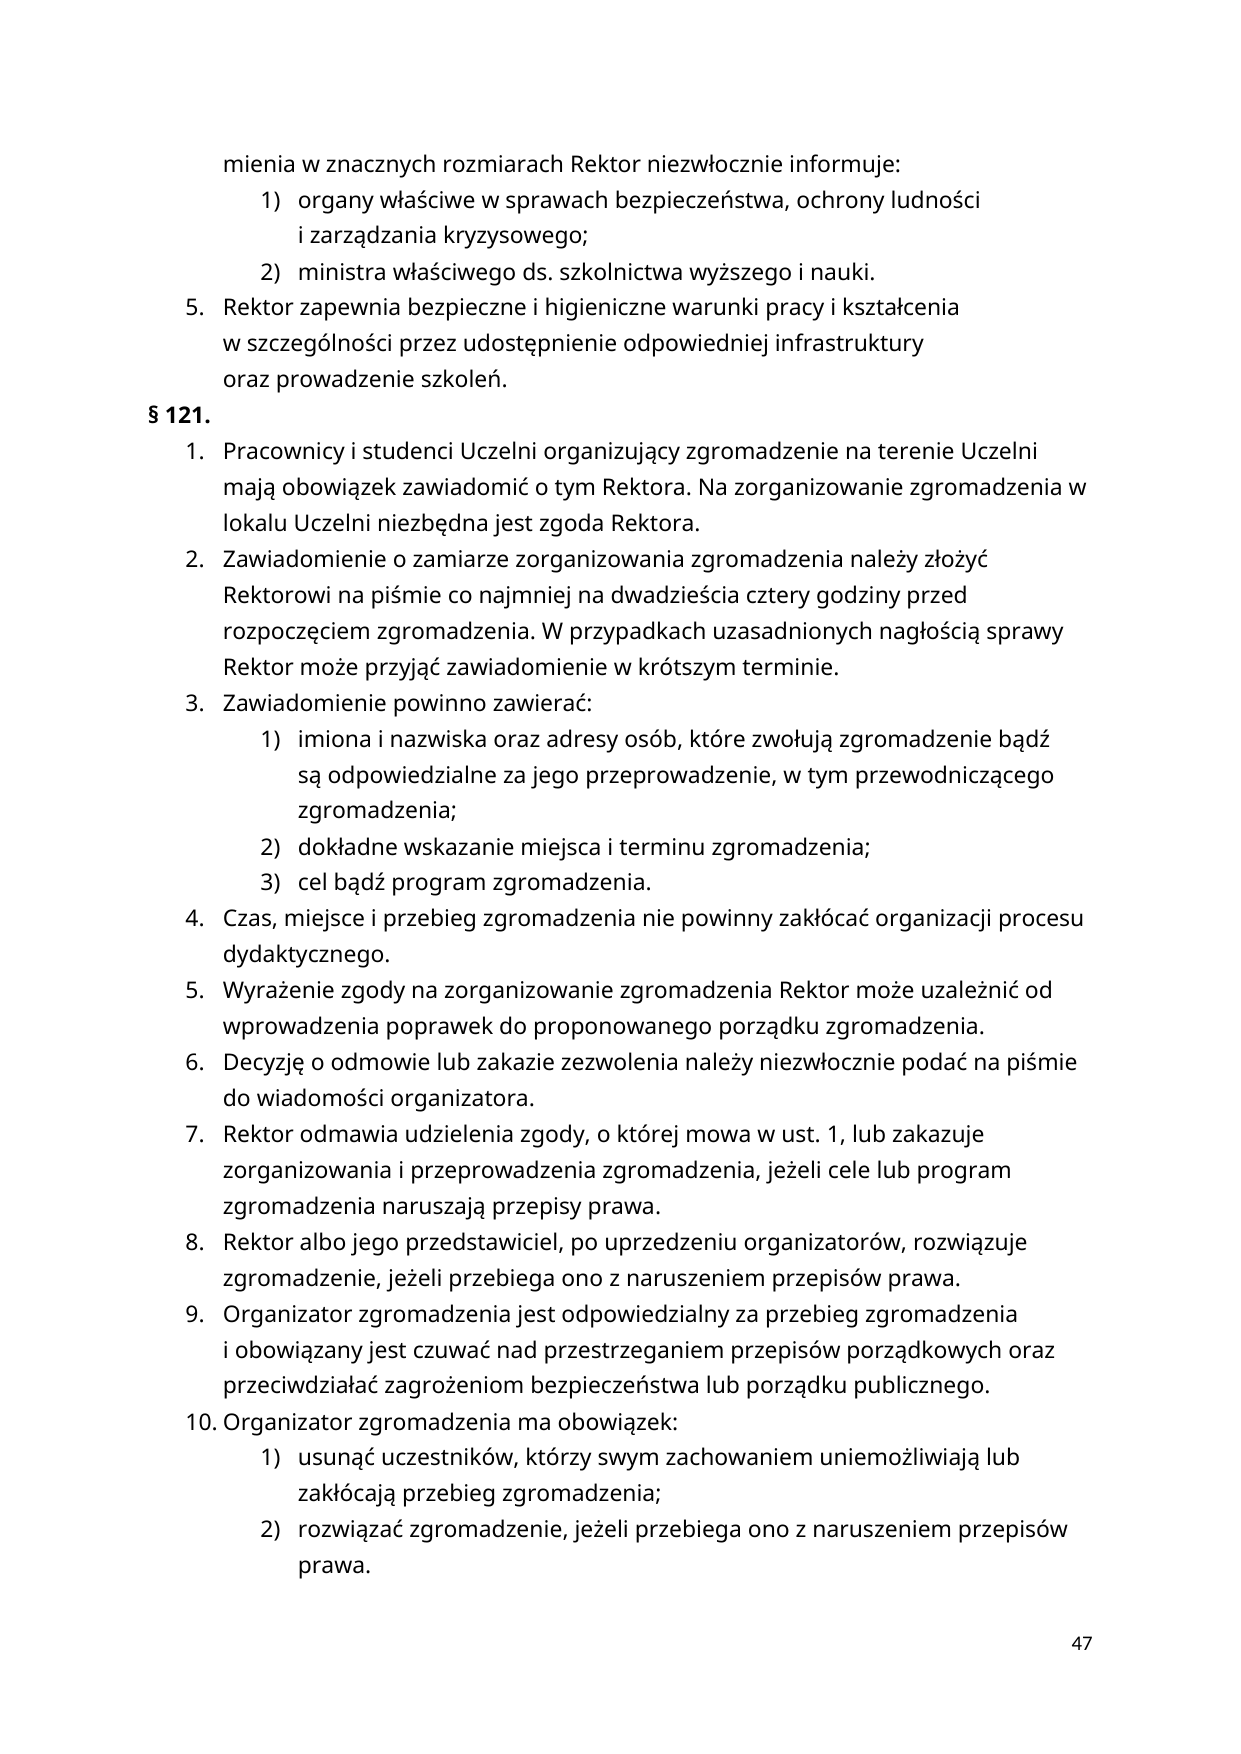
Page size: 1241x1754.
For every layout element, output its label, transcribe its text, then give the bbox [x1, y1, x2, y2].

list usunąć uczestników, którzy swym zachowaniem uniemożliwiają lub zakłócają przebieg zgromadzenia; [260, 1441, 1093, 1508]
list organy właściwe w sprawach bezpieczeństwa, ochrony ludności i zarządzania kryzysowego; [260, 183, 1093, 251]
list cel bądź program zgromadzenia. [260, 866, 1093, 898]
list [185, 148, 1093, 179]
list Rektor zapewnia bezpieczne i higieniczne warunki pracy i kształcenia w szczególności przez udostępnienie odpowiedniej infrastruktury oraz prowadzenie szkoleń. [185, 291, 1093, 394]
text § 121. [148, 399, 1093, 430]
list Zawiadomienie o zamiarze zorganizowania zgromadzenia należy złożyć Rektorowi na piśmie co najmniej na dwadzieścia cztery godziny przed rozpoczęciem zgromadzenia. W przypadkach uzasadnionych nagłością sprawy Rektor może przyjąć zawiadomienie w krótszym terminie. [185, 543, 1093, 682]
list Rektor odmawia udzielenia zgody, o której mowa w ust. 1, lub zakazuje zorganizowania i przeprowadzenia zgromadzenia, jeżeli cele lub program zgromadzenia naruszają przepisy prawa. [185, 1118, 1093, 1221]
list Decyzję o odmowie lub zakazie zezwolenia należy niezwłocznie podać na piśmie do wiadomości organizatora. [185, 1046, 1093, 1113]
list Rektor albo jego przedstawiciel, po uprzedzeniu organizatorów, rozwiązuje zgromadzenie, jeżeli przebiega ono z naruszeniem przepisów prawa. [185, 1226, 1093, 1293]
list dokładne wskazanie miejsca i terminu zgromadzenia; [260, 830, 1093, 862]
list ministra właściwego ds. szkolnictwa wyższego i nauki. [260, 255, 1093, 287]
list rozwiązać zgromadzenie, jeżeli przebiega ono z naruszeniem przepisów prawa. [260, 1513, 1093, 1580]
list Pracownicy i studenci Uczelni organizujący zgromadzenie na terenie Uczelni mają obowiązek zawiadomić o tym Rektora. Na zorganizowanie zgromadzenia w lokalu Uczelni niezbędna jest zgoda Rektora. [185, 435, 1093, 538]
list imiona i nazwiska oraz adresy osób, które zwołują zgromadzenie bądź są odpowiedzialne za jego przeprowadzenie, w tym przewodniczącego zgromadzenia; [260, 723, 1093, 826]
list Wyrażenie zgody na zorganizowanie zgromadzenia Rektor może uzależnić od wprowadzenia poprawek do proponowanego porządku zgromadzenia. [185, 974, 1093, 1041]
list Organizator zgromadzenia jest odpowiedzialny za przebieg zgromadzenia i obowiązany jest czuwać nad przestrzeganiem przepisów porządkowych oraz przeciwdziałać zagrożeniom bezpieczeństwa lub porządku publicznego. [185, 1298, 1093, 1401]
list Zawiadomienie powinno zawierać: [185, 687, 1093, 718]
list Czas, miejsce i przebieg zgromadzenia nie powinny zakłócać organizacji procesu dydaktycznego. [185, 902, 1093, 969]
list Organizator zgromadzenia ma obowiązek: [185, 1405, 1093, 1437]
